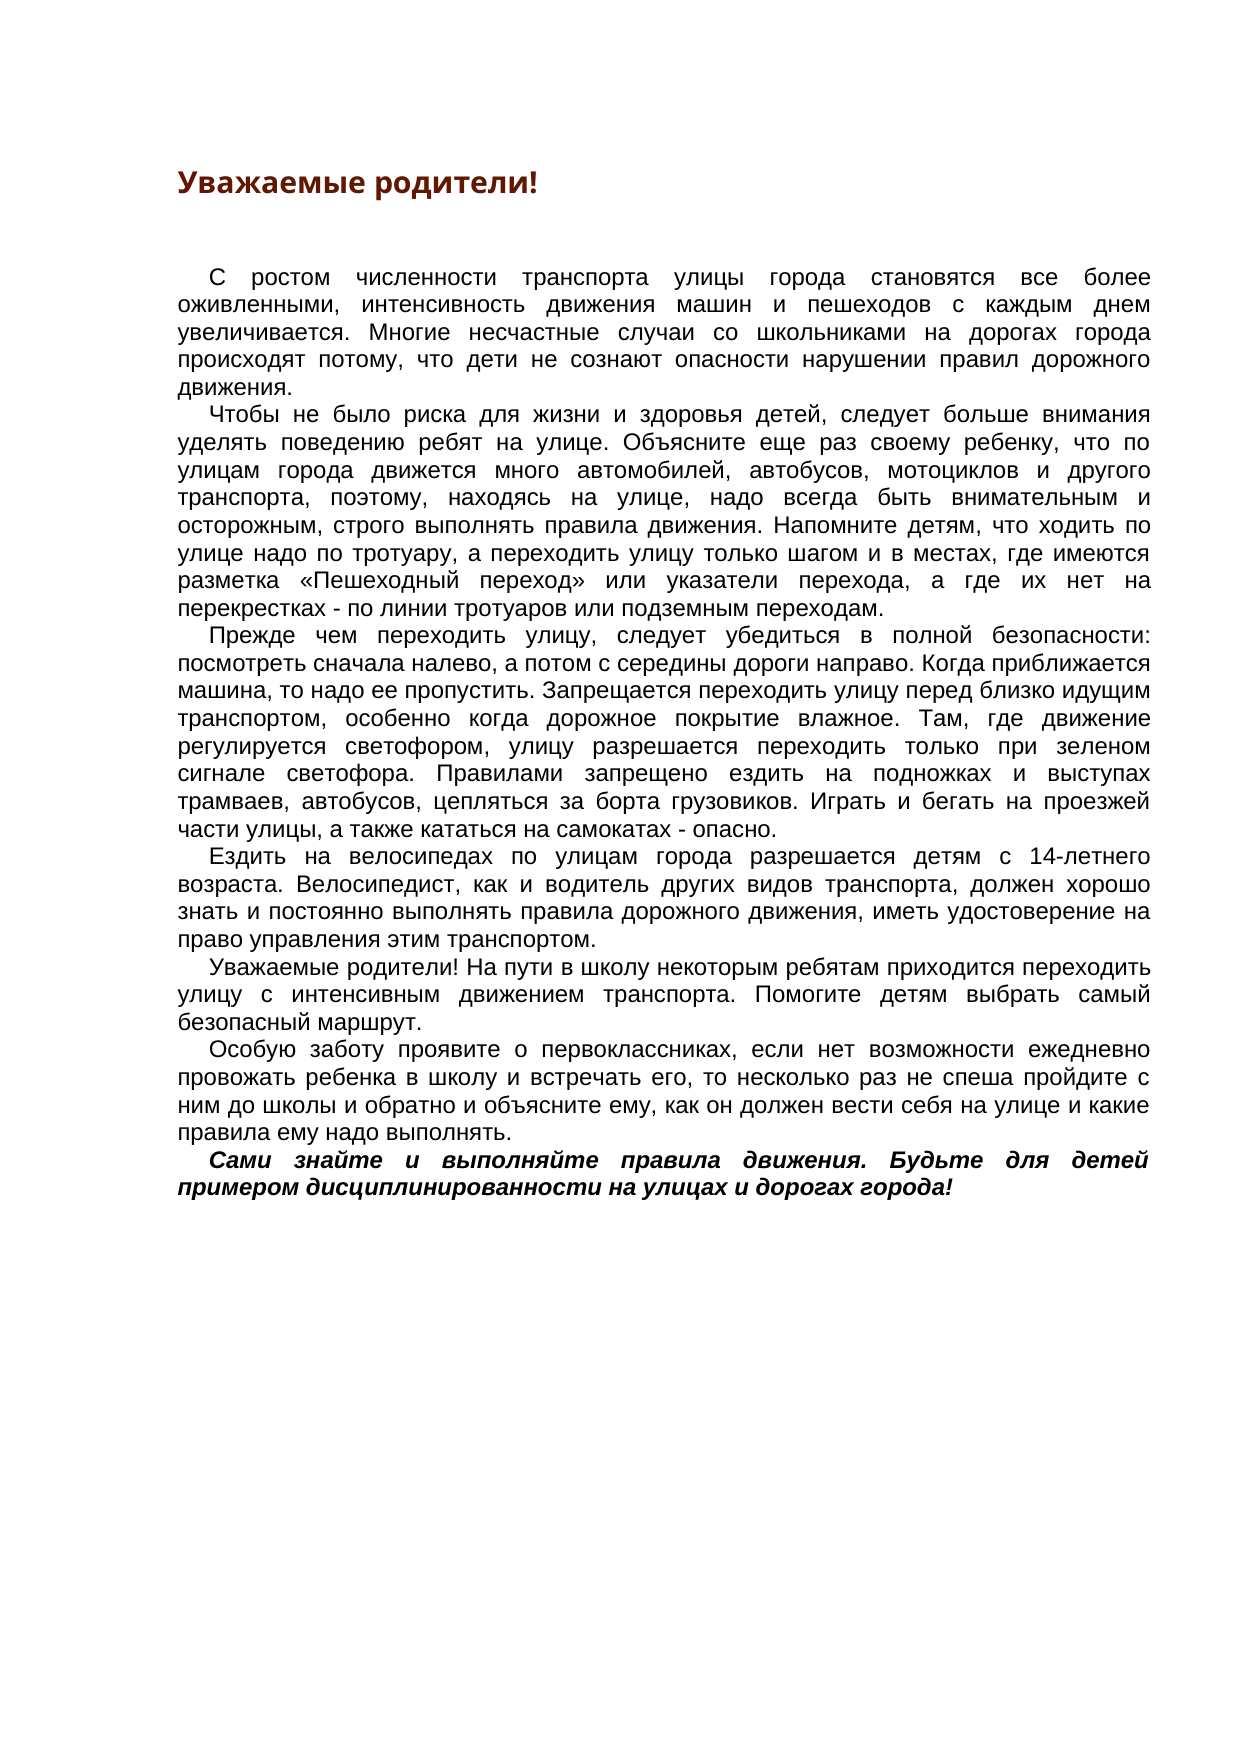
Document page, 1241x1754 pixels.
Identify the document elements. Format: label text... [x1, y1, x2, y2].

text Чтобы не было риска для жизни и здоровья детей, следует больше внимания уделять поведению ребят на улице. Объясните еще раз своему ребенку, что по улицам города движется много автомобилей, автобусов, мотоциклов и другого транспорта, поэтому, находясь на улице, надо всегда быть внимательным и осторожным, строго выполнять правила движения. Напомните детям, что ходить по улице надо по тротуару, а переходить улицу только шагом и в местах, где имеются разметка «Пешеходный переход» или указатели перехода, а где их нет на перекрестках - по линии тротуаров или подземным переходам. [177, 400, 1152, 621]
text Уважаемые родители! На пути в школу некоторым ребятам приходится переходить улицу с интенсивным движением транспорта. Помогите детям выбрать самый безопасный маршрут. [177, 952, 1152, 1035]
text Ездить на велосипедах по улицам города разрешается детям с 14-летнего возраста. Велосипедист, как и водитель других видов транспорта, должен хорошо знать и постоянно выполнять правила дорожного движения, иметь удостоверение на право управления этим транспортом. [177, 842, 1152, 952]
text Сами знайте и выполняйте правила движения. Будьте для детей примером дисциплинированности на улицах и дорогах города! [177, 1146, 1152, 1201]
text С ростом численности транспорта улицы города становятся все более оживленными, интенсивность движения машин и пешеходов с каждым днем увеличивается. Многие несчастные случаи со школьниками на дорогах города происходят потому, что дети не сознают опасности нарушении правил дорожного движения. [177, 262, 1152, 400]
text Прежде чем переходить улицу, следует убедиться в полной безопасности: посмотреть сначала налево, а потом с середины дороги направо. Когда приближается машина, то надо ее пропустить. Запрещается переходить улицу перед близко идущим транспортом, особенно когда дорожное покрытие влажное. Там, где движение регулируется светофором, улицу разрешается переходить только при зеленом сигнале светофора. Правилами запрещено ездить на подножках и выступах трамваев, автобусов, цепляться за борта грузовиков. Играть и бегать на проезжей части улицы, а также кататься на самокатах - опасно. [177, 621, 1152, 842]
text Уважаемые родители! [177, 161, 1152, 202]
text Особую заботу проявите о первоклассниках, если нет возможности ежедневно провожать ребенка в школу и встречать его, то несколько раз не спеша пройдите с ним до школы и обратно и объясните ему, как он должен вести себя на улице и какие правила ему надо выполнять. [177, 1035, 1152, 1146]
